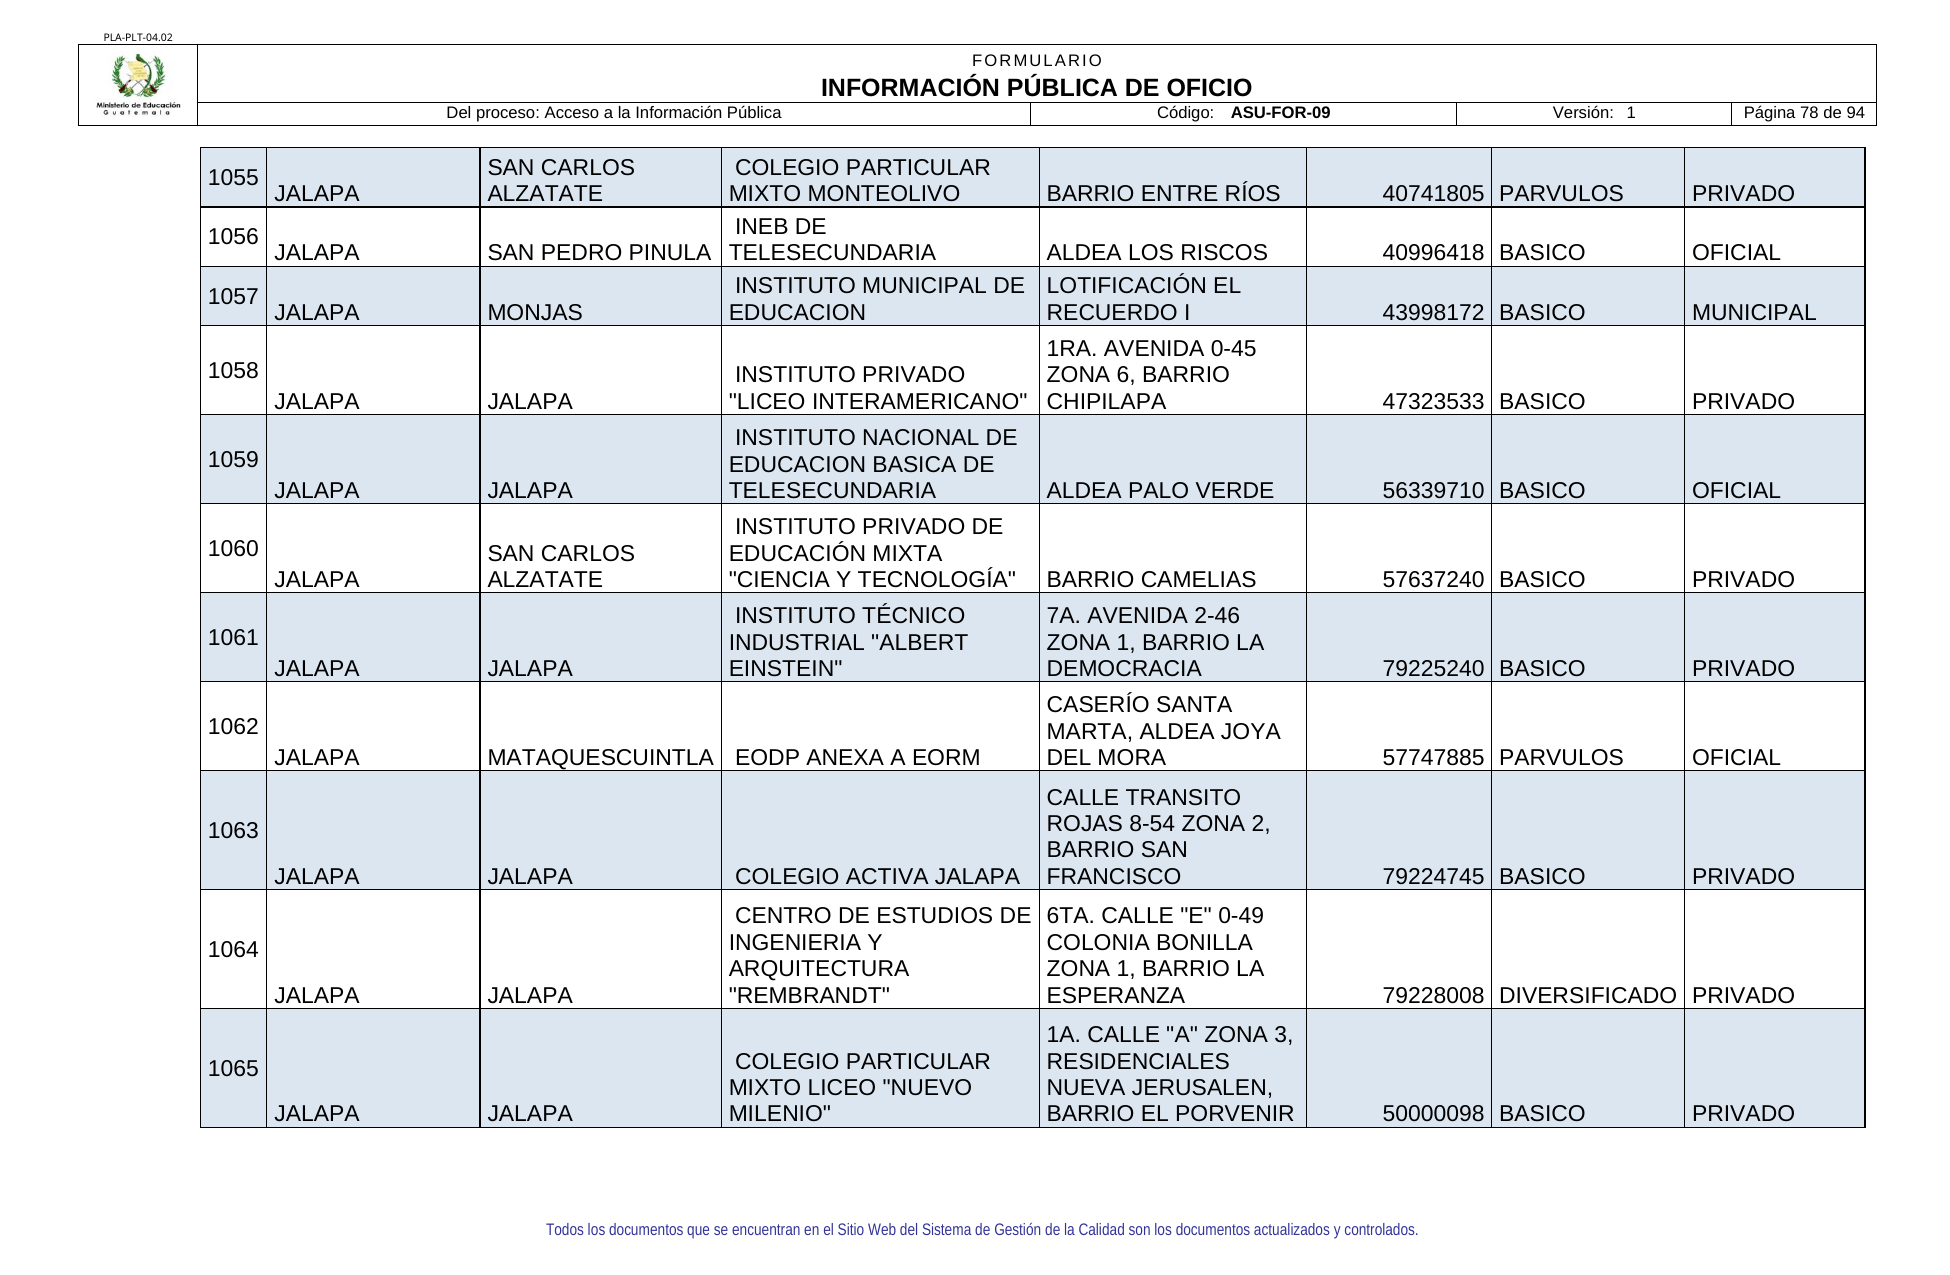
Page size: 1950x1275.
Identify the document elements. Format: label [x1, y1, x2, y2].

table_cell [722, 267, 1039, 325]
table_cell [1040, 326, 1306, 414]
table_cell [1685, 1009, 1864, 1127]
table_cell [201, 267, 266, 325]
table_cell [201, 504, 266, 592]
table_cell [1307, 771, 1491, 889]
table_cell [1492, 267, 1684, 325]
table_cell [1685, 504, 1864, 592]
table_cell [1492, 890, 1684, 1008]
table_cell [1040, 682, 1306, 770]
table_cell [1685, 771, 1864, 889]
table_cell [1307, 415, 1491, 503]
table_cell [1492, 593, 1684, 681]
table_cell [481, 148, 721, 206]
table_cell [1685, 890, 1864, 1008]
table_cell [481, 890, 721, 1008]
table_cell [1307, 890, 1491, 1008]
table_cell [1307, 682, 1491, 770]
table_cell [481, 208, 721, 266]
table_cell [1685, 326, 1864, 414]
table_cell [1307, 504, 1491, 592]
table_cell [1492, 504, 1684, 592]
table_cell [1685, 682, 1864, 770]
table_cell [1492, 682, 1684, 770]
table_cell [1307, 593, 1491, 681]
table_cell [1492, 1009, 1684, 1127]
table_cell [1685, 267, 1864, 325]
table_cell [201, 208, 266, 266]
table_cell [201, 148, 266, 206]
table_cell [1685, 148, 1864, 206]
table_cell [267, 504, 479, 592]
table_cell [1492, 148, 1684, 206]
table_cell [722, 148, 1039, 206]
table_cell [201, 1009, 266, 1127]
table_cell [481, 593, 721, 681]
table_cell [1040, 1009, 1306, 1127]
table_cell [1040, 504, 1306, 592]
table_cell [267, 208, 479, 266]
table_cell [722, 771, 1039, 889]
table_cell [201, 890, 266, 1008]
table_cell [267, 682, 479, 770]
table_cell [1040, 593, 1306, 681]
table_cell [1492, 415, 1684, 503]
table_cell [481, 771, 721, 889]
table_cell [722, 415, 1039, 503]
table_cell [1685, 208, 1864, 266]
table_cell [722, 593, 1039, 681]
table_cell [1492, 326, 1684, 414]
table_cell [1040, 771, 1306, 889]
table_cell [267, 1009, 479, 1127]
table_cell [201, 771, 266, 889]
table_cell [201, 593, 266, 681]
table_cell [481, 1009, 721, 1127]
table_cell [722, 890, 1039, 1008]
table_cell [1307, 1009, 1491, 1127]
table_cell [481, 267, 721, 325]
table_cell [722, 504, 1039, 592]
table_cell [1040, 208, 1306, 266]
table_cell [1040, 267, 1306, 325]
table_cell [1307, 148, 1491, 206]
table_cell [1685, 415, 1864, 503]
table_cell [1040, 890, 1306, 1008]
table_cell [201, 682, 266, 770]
picture [95, 51, 181, 117]
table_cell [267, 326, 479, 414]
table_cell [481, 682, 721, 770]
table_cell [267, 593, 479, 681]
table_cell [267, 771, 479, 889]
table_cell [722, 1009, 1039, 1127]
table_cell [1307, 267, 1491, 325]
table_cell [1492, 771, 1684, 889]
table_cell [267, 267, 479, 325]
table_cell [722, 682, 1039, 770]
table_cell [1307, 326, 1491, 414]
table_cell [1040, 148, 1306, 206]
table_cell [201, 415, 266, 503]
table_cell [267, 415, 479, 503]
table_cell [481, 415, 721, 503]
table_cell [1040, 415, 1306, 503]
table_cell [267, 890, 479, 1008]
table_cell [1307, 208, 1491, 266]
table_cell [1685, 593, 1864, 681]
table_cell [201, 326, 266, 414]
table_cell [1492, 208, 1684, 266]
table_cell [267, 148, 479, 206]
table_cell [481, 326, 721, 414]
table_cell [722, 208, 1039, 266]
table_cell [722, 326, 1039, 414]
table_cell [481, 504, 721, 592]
